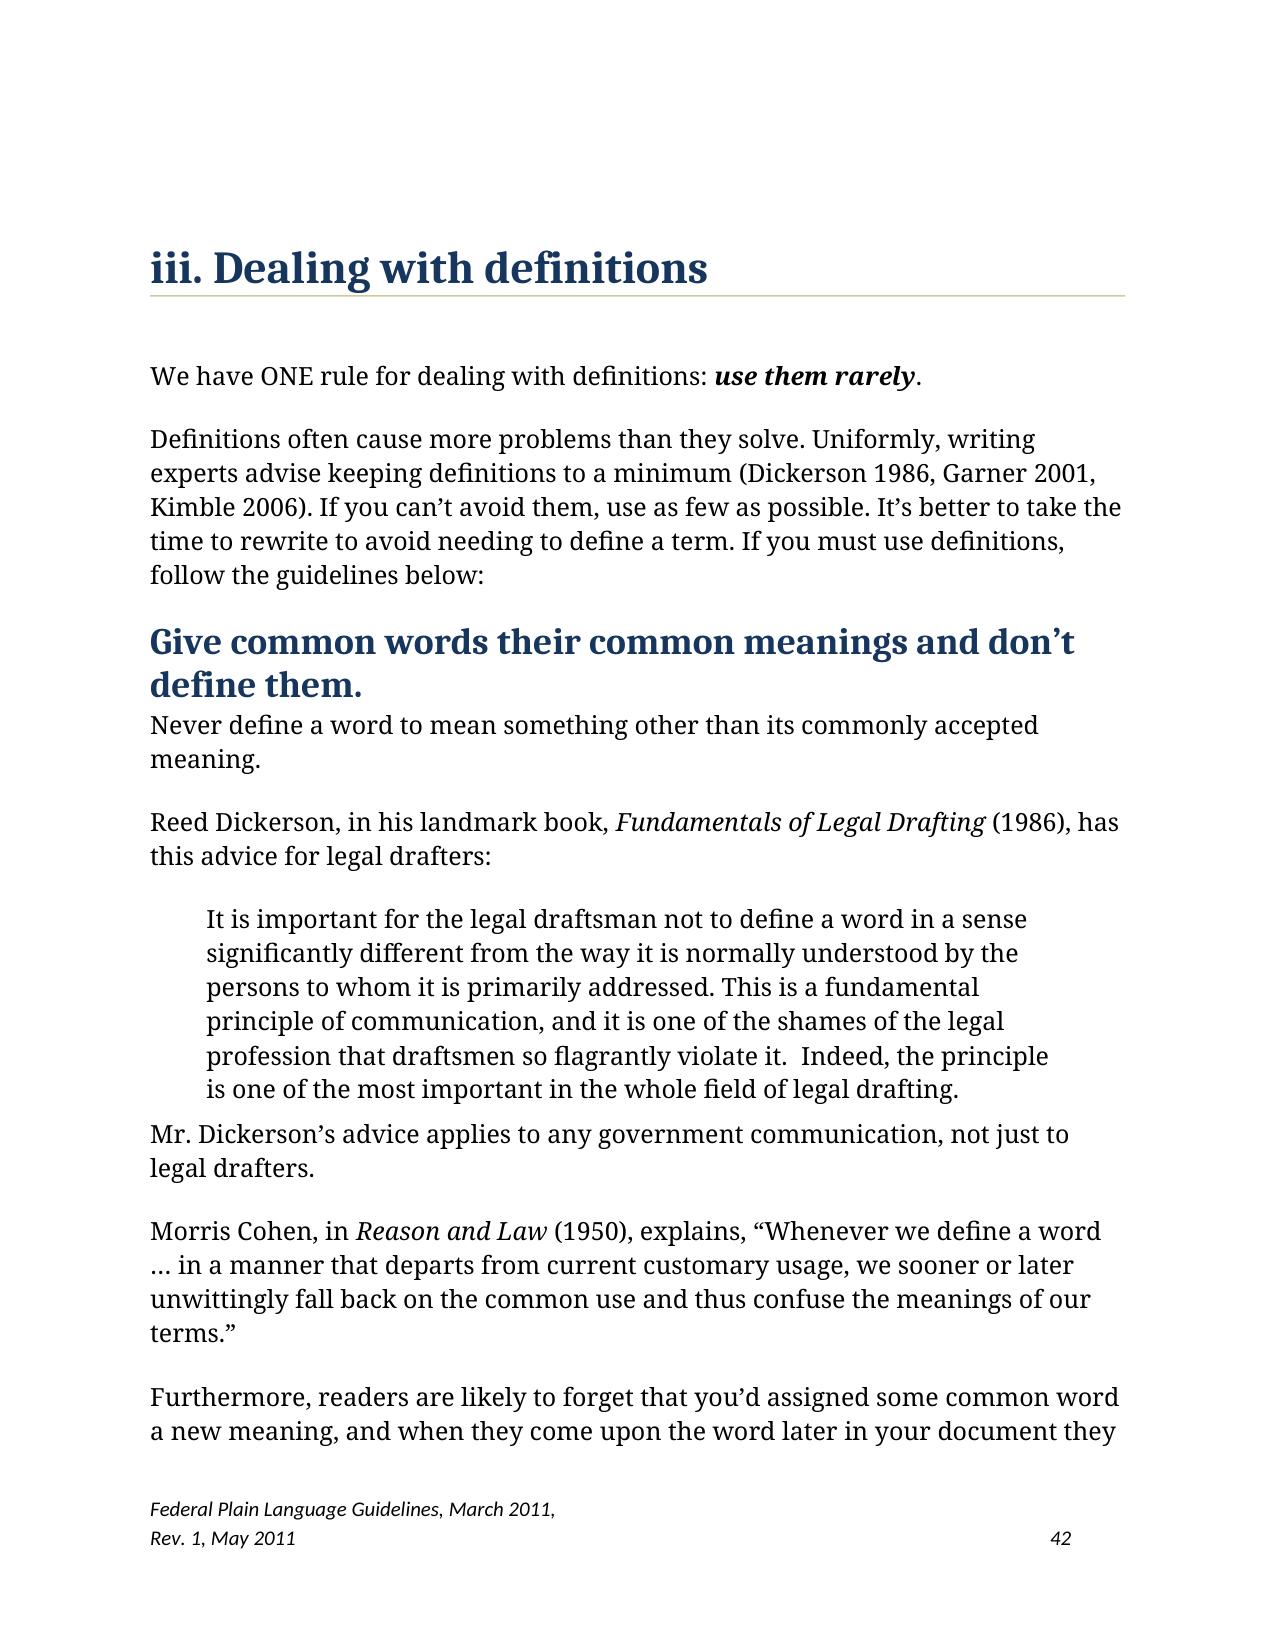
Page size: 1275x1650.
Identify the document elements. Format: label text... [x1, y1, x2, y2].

subtitle Give common words their common meanings and don’t define them. [150, 621, 1125, 707]
text We have ONE rule for dealing with definitions: use them rarely. [150, 358, 1125, 392]
text Never define a word to mean something other than its commonly accepted meaning. [150, 707, 1125, 775]
text Reed Dickerson, in his landmark book, Fundamentals of Legal Drafting (1986), has this advice for legal drafters: [150, 804, 1125, 873]
text Morris Cohen, in Reason and Law (1950), explains, “Whenever we define a word … in a manner that departs from current customary usage, we sooner or later unwittingly fall back on the common use and thus confuse the meanings of our terms.” [150, 1214, 1125, 1350]
text Mr. Dickerson’s advice applies to any government communication, not just to legal drafters. [150, 1117, 1125, 1185]
text Definitions often cause more problems than they solve. Uniformly, writing experts advise keeping definitions to a minimum (Dickerson 1986, Garner 2001, Kimble 2006). If you can’t avoid them, use as few as possible. It’s better to take the time to rewrite to avoid needing to define a term. If you must use definitions, follow the guidelines below: [150, 422, 1125, 592]
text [150, 1379, 1125, 1447]
text It is important for the legal draftsman not to define a word in a sense significantly different from the way it is normally understood by the persons to whom it is primarily addressed. This is a fundamental principle of communication, and it is one of the shames of the legal profession that draftsmen so flagrantly violate it. Indeed, the principle is one of the most important in the whole field of legal drafting. [206, 902, 1069, 1106]
subtitle iii. Dealing with definitions [150, 242, 1125, 295]
